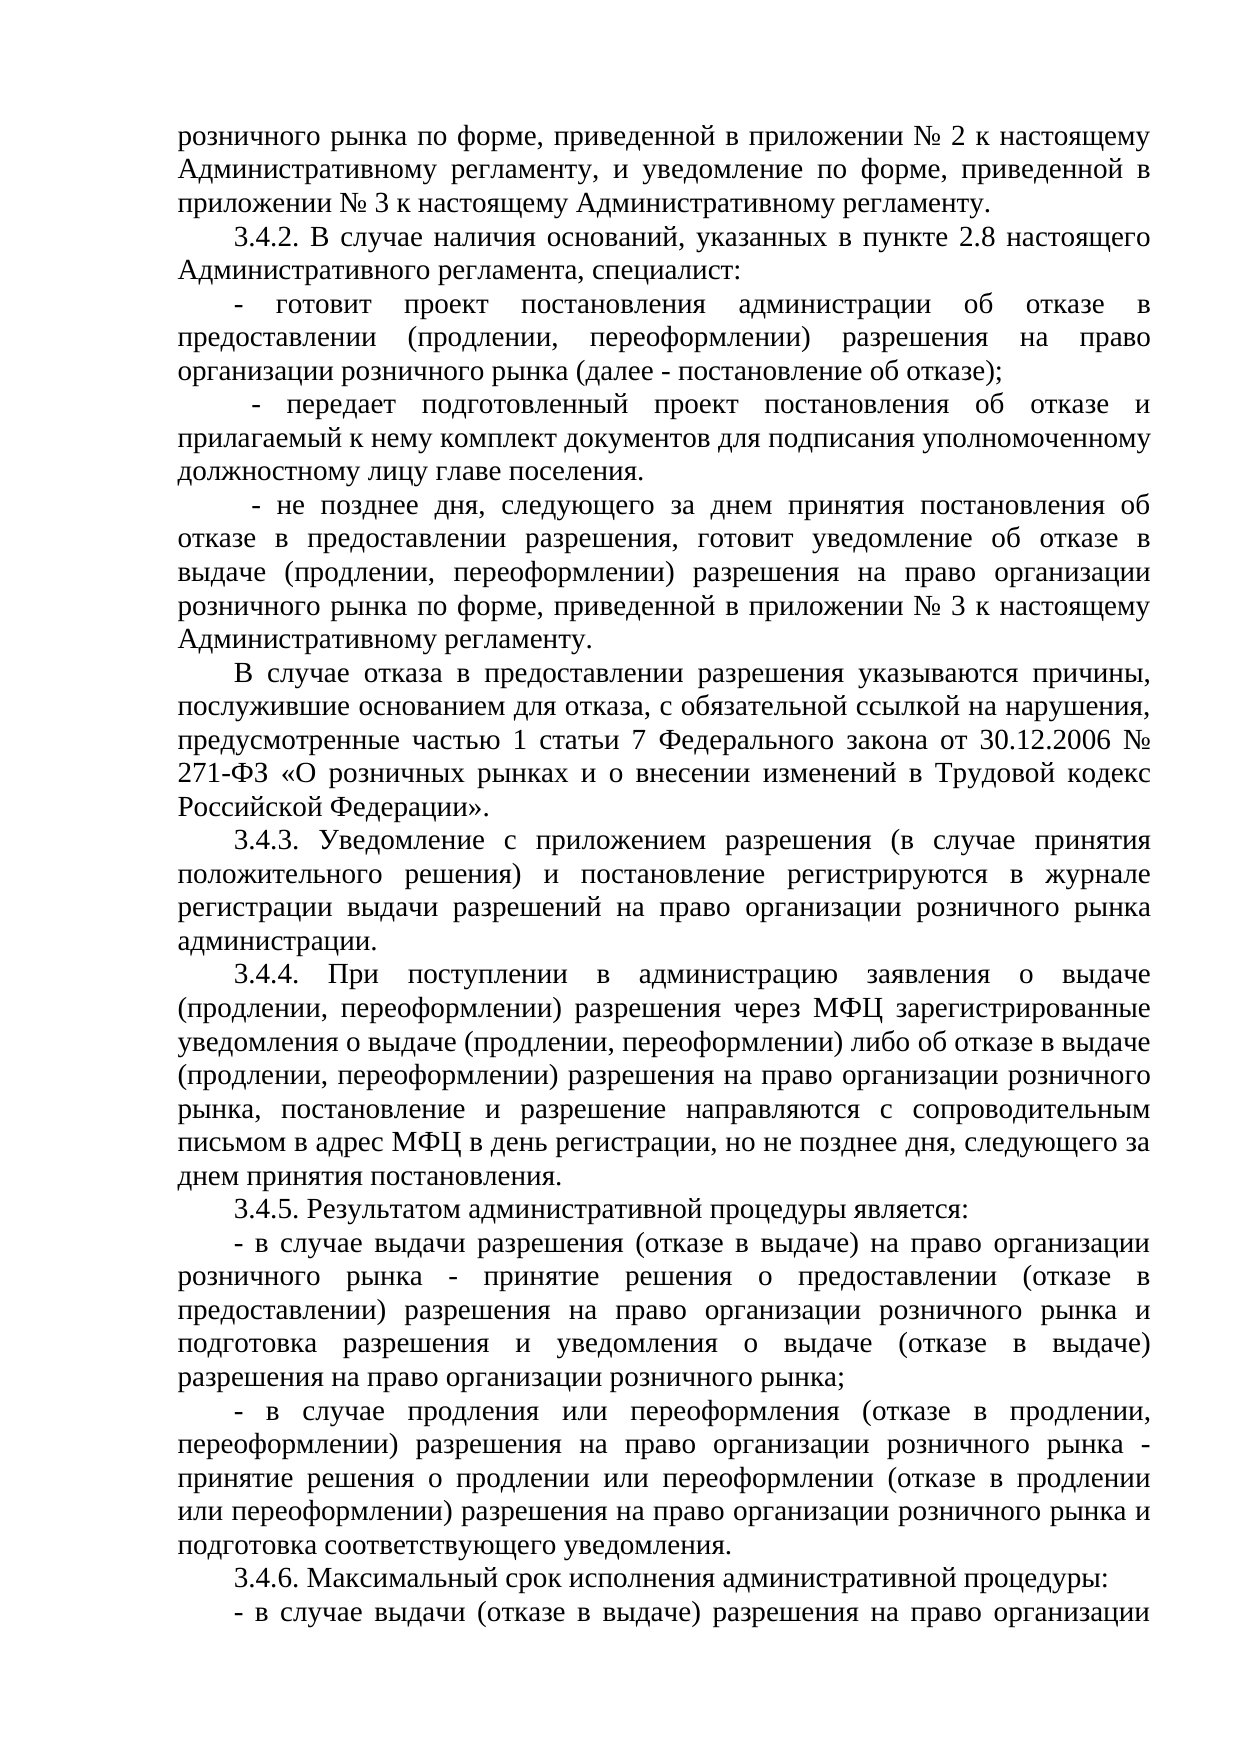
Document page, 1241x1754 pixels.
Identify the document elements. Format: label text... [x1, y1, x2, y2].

text - не позднее дня, следующего за днем принятия постановления об отказе в предоставлении разрешения, готовит уведомление об отказе в выдаче (продлении, переоформлении) разрешения на право организации розничного рынка по форме, приведенной в приложении № 3 к настоящему Административному регламенту. [177, 487, 1152, 655]
text 3.4.4. При поступлении в администрацию заявления о выдаче (продлении, переоформлении) разрешения через МФЦ зарегистрированные уведомления о выдаче (продлении, переоформлении) либо об отказе в выдаче (продлении, переоформлении) разрешения на право организации розничного рынка, постановление и разрешение направляются с сопроводительным письмом в адрес МФЦ в день регистрации, но не позднее дня, следующего за днем принятия постановления. [177, 957, 1152, 1191]
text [177, 1594, 1152, 1627]
text - готовит проект постановления администрации об отказе в предоставлении (продлении, переоформлении) разрешения на право организации розничного рынка (далее - постановление об отказе); [177, 286, 1152, 386]
text 3.4.6. Максимальный срок исполнения административной процедуры: [177, 1560, 1152, 1594]
text В случае отказа в предоставлении разрешения указываются причины, послужившие основанием для отказа, с обязательной ссылкой на нарушения, предусмотренные частью 1 статьи 7 Федерального закона от 30.12.2006 № 271-ФЗ «О розничных рынках и о внесении изменений в Трудовой кодекс Российской Федерации». [177, 655, 1152, 822]
text - передает подготовленный проект постановления об отказе и прилагаемый к нему комплект документов для подписания уполномоченному должностному лицу главе поселения. [177, 386, 1152, 487]
text - в случае выдачи разрешения (отказе в выдаче) на право организации розничного рынка - принятие решения о предоставлении (отказе в предоставлении) разрешения на право организации розничного рынка и подготовка разрешения и уведомления о выдаче (отказе в выдаче) разрешения на право организации розничного рынка; [177, 1225, 1152, 1393]
text 3.4.2. В случае наличия оснований, указанных в пункте 2.8 настоящего Административного регламента, специалист: [177, 219, 1152, 286]
text 3.4.5. Результатом административной процедуры является: [177, 1191, 1152, 1225]
text - в случае продления или переоформления (отказе в продлении, переоформлении) разрешения на право организации розничного рынка - принятие решения о продлении или переоформлении (отказе в продлении или переоформлении) разрешения на право организации розничного рынка и подготовка соответствующего уведомления. [177, 1393, 1152, 1560]
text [177, 118, 1152, 219]
text 3.4.3. Уведомление с приложением разрешения (в случае принятия положительного решения) и постановление регистрируются в журнале регистрации выдачи разрешений на право организации розничного рынка администрации. [177, 822, 1152, 957]
